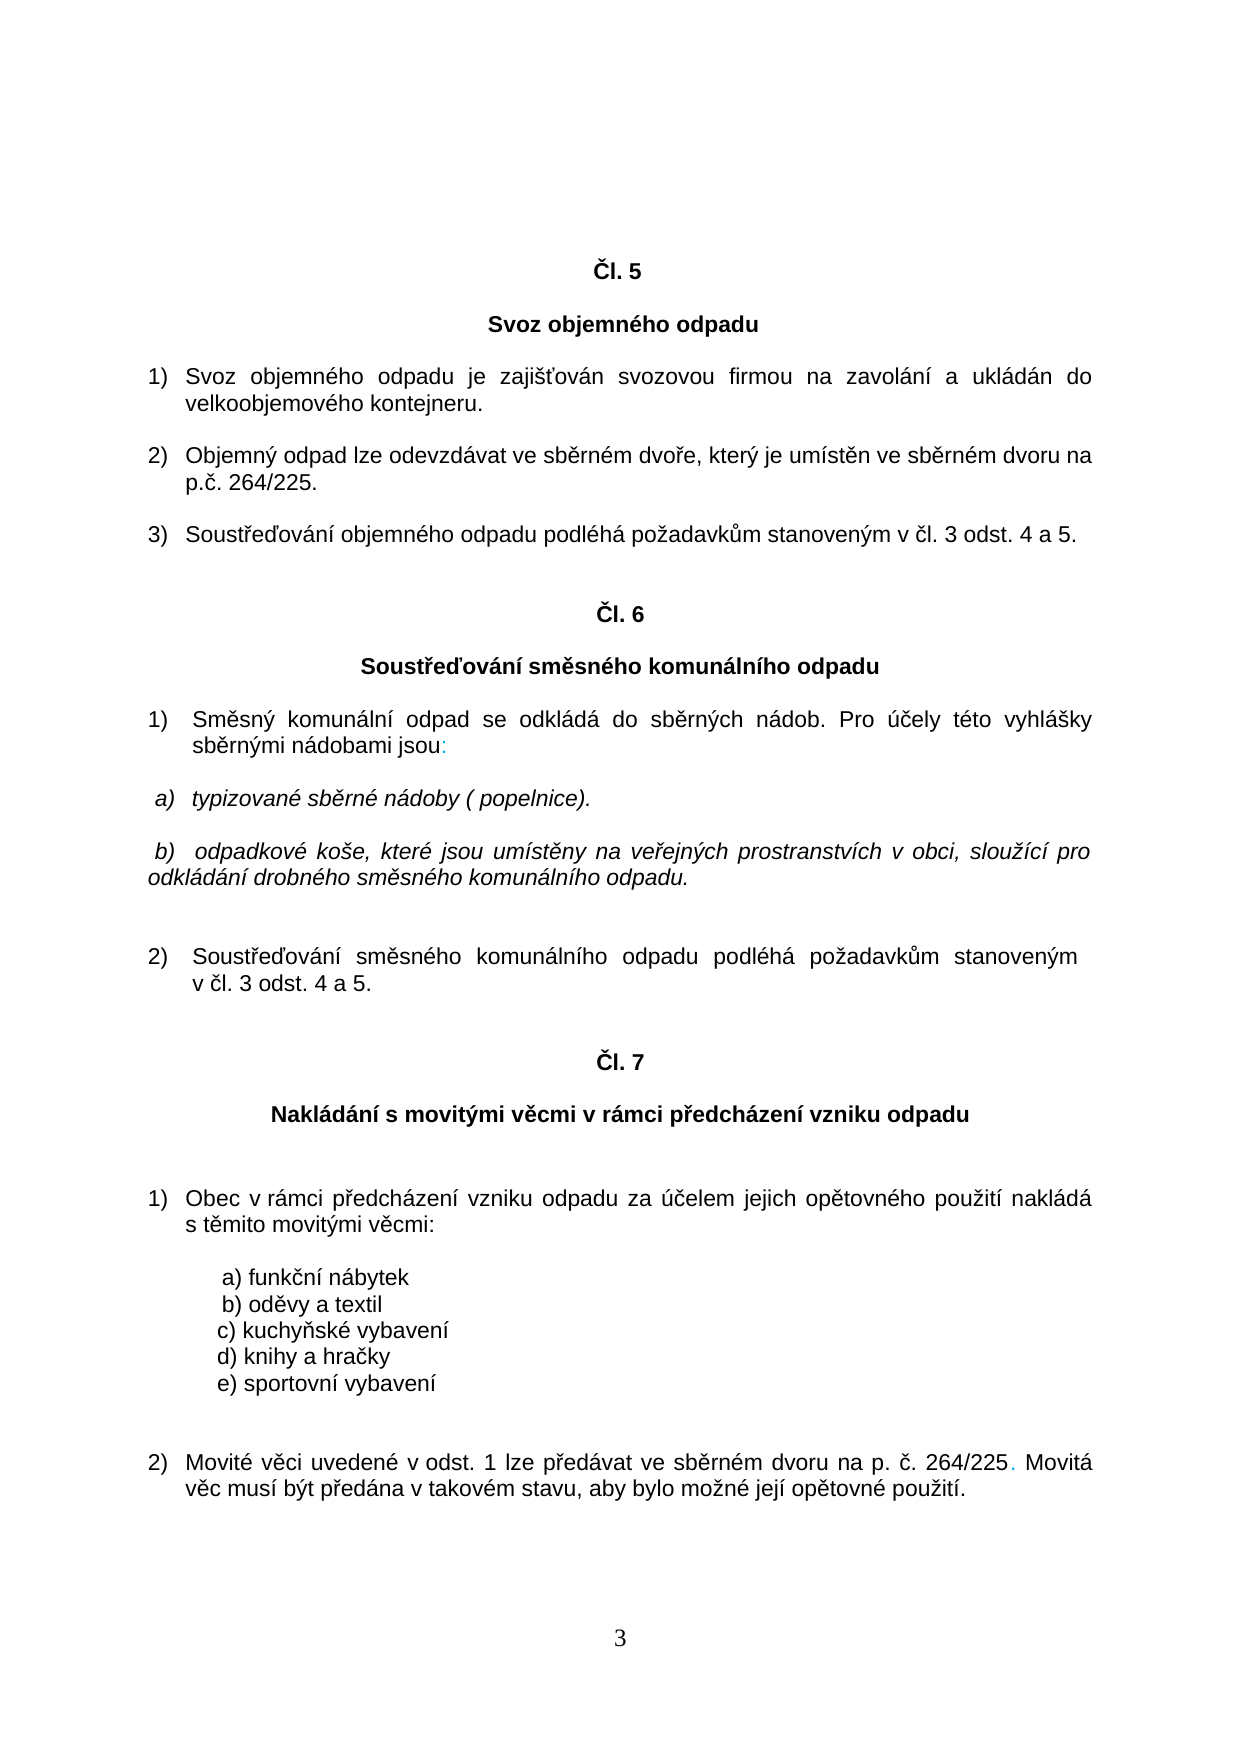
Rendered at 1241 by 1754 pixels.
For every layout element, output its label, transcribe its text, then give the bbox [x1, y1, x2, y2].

list Movité věci uvedené v odst. 1 lze předávat ve sběrném dvoru na p. č. 264/225. Movitá věc musí být předána v takovém stavu, aby bylo možné její opětovné použití. [148, 1449, 1092, 1501]
subtitle Nakládání s movitými věcmi v rámci předcházení vzniku odpadu [148, 1101, 1092, 1128]
list Soustřeďování objemného odpadu podléhá požadavkům stanoveným v čl. 3 odst. 4 a 5. [148, 521, 1092, 548]
list Svoz objemného odpadu je zajišťován svozovou firmou na zavolání a ukládán do velkoobjemového kontejneru. [148, 363, 1092, 416]
text a) funkční nábytek [185, 1264, 1092, 1291]
list odpadkové koše, které jsou umístěny na veřejných prostranstvích v obci, sloužící pro odkládání drobného směsného komunálního odpadu. [148, 838, 1092, 890]
text Čl. 5 [148, 258, 1092, 284]
list Obec v rámci předcházení vzniku odpadu za účelem jejich opětovného použití nakládá s těmito movitými věcmi: [148, 1185, 1092, 1238]
text e) sportovní vybavení [185, 1369, 1092, 1396]
list Objemný odpad lze odevzdávat ve sběrném dvoře, který je umístěn ve sběrném dvoru na p.č. 264/225. [148, 442, 1092, 495]
text Soustřeďování směsného komunálního odpadu [148, 653, 1092, 679]
text c) kuchyňské vybavení [185, 1317, 1092, 1343]
text Čl. 6 [148, 601, 1092, 627]
text b) oděvy a textil [185, 1291, 1092, 1317]
text Svoz objemného odpadu [148, 311, 1092, 337]
list Soustřeďování směsného komunálního odpadu podléhá požadavkům stanoveným v čl. 3 odst. 4 a 5. [148, 943, 1092, 996]
list Směsný komunální odpad se odkládá do sběrných nádob. Pro účely této vyhlášky sběrnými nádobami jsou: [148, 706, 1092, 759]
text d) knihy a hračky [185, 1343, 1092, 1369]
list typizované sběrné nádoby ( popelnice). [148, 785, 1092, 811]
text Čl. 7 [148, 1048, 1092, 1075]
